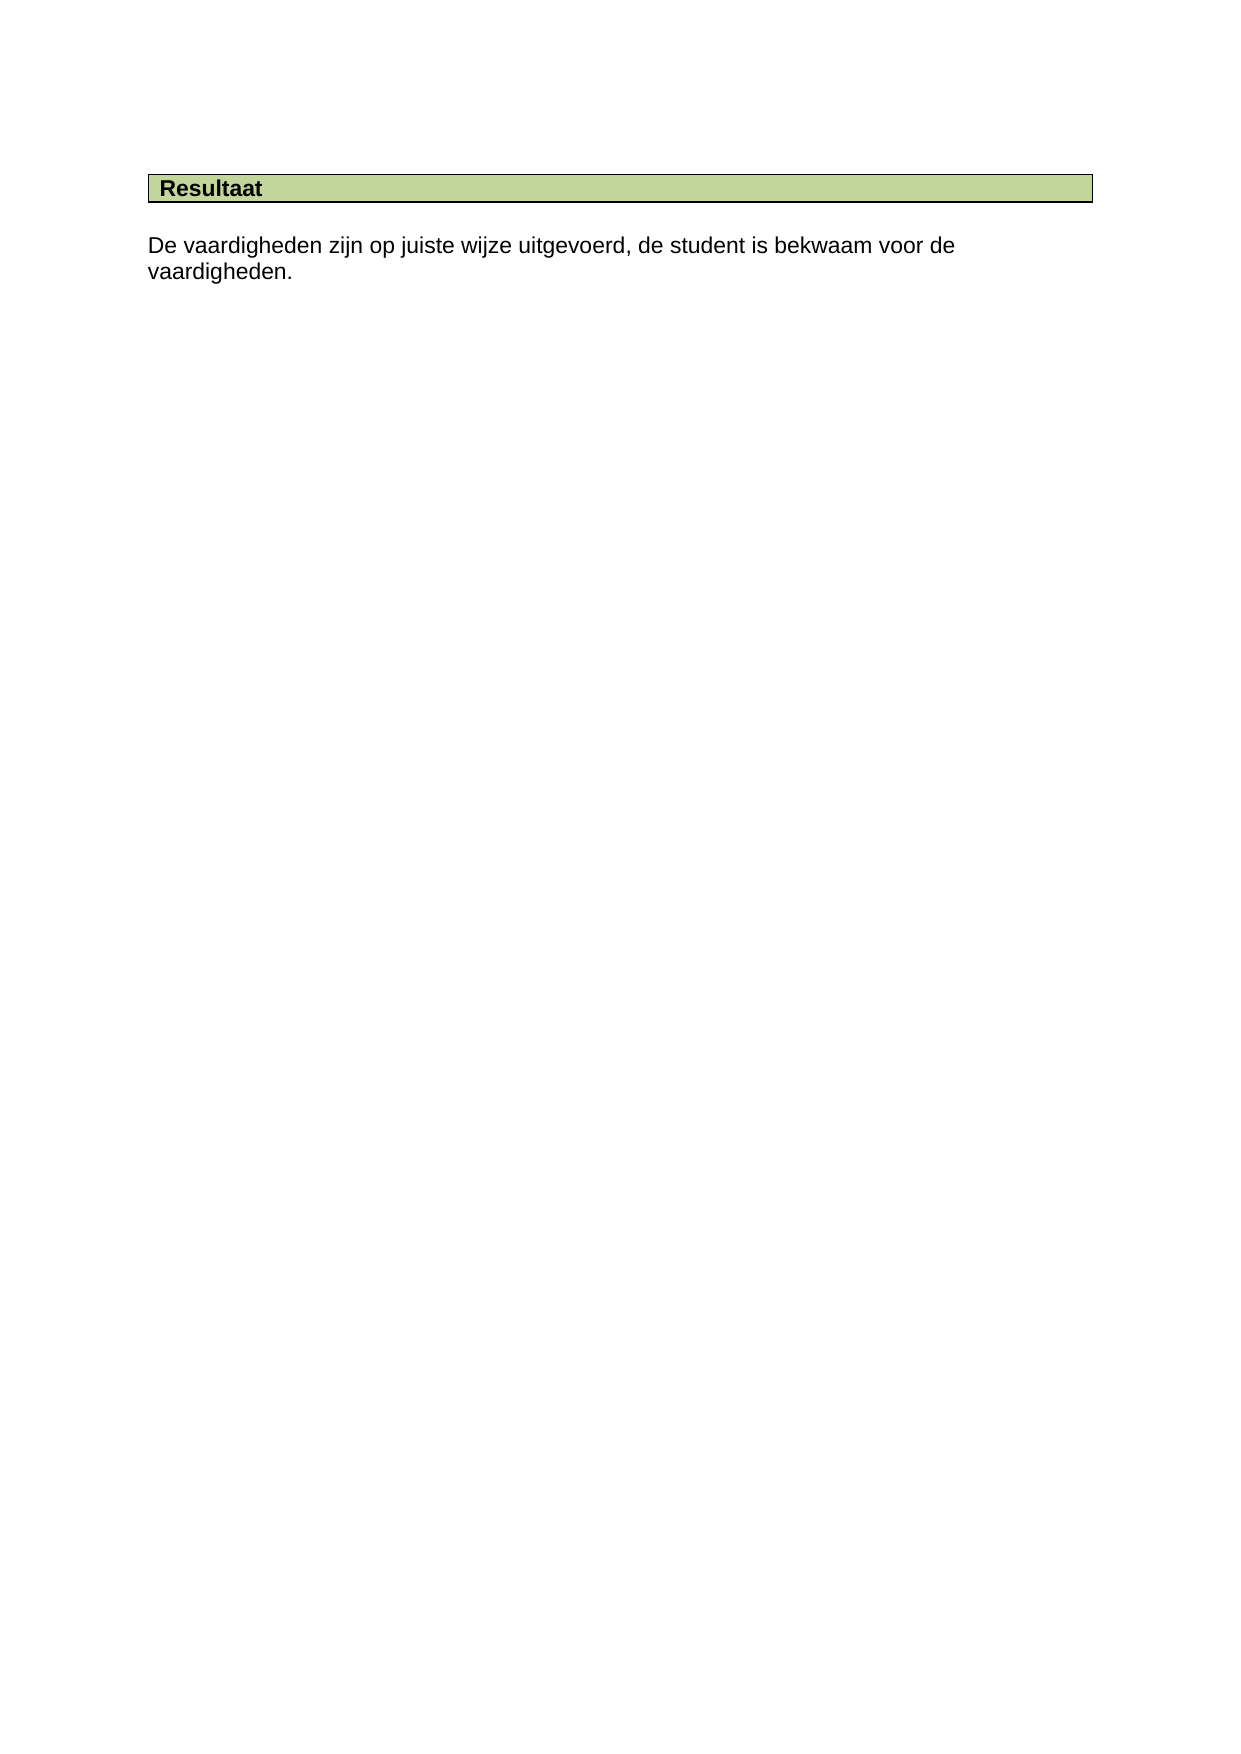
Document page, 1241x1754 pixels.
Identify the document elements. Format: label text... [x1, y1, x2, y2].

text De vaardigheden zijn op juiste wijze uitgevoerd, de student is bekwaam voor de vaardigheden. [148, 232, 1093, 284]
table_header Resultaat [149, 175, 1092, 201]
